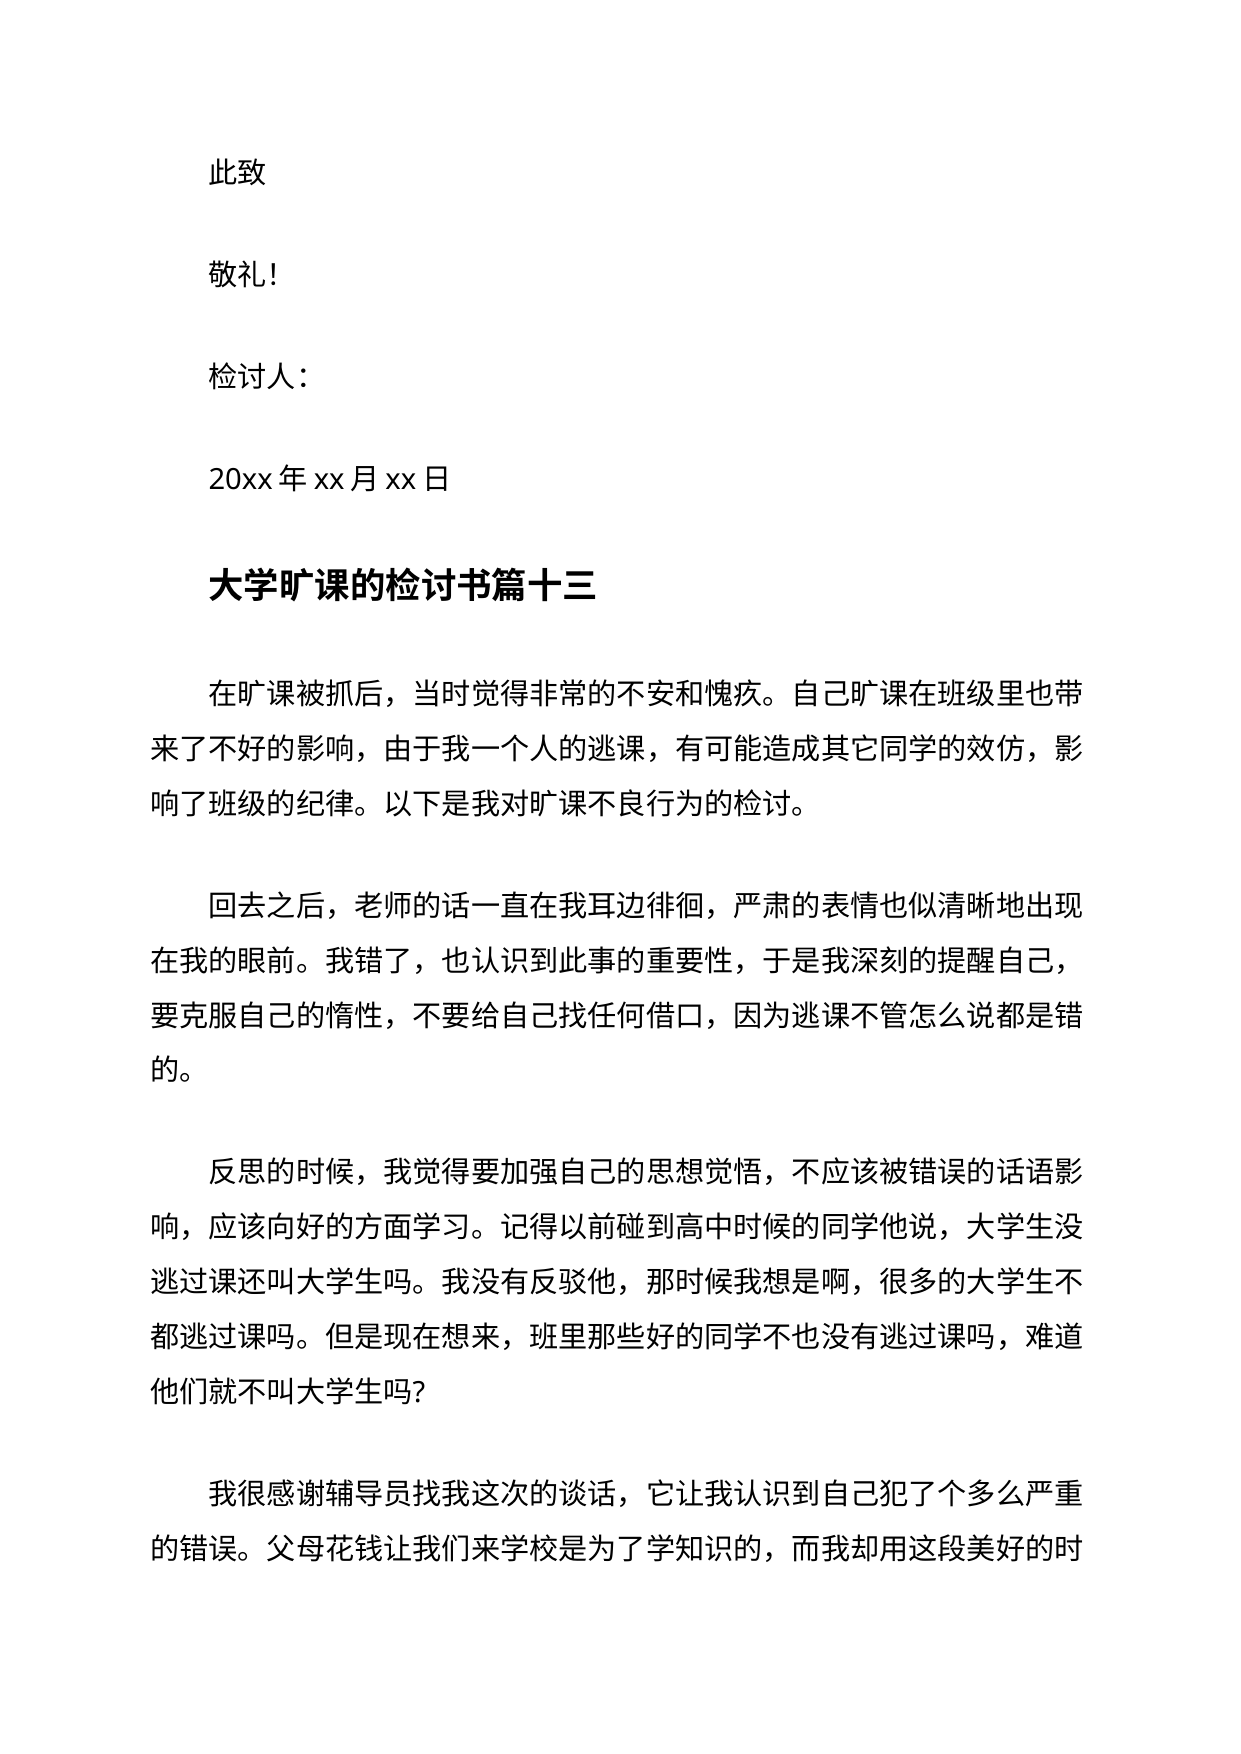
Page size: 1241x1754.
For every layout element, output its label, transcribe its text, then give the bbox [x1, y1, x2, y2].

text 20xx年xx月xx日 [150, 455, 1090, 498]
text 回去之后，老师的话一直在我耳边徘徊，严肃的表情也似清晰地出现在我的眼前。我错了，也认识到此事的重要性，于是我深刻的提醒自己，要克服自己的惰性，不要给自己找任何借口，因为逃课不管怎么说都是错的。 [150, 882, 1090, 1089]
text 检讨人： [150, 353, 1090, 396]
text 在旷课被抓后，当时觉得非常的不安和愧疚。自己旷课在班级里也带来了不好的影响，由于我一个人的逃课，有可能造成其它同学的效仿，影响了班级的纪律。以下是我对旷课不良行为的检讨。 [150, 671, 1090, 823]
text 此致 [150, 150, 1090, 192]
text 敬礼！ [150, 252, 1090, 294]
text 大学旷课的检讨书篇十三 [150, 557, 1090, 608]
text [150, 1470, 1090, 1567]
text 反思的时候，我觉得要加强自己的思想觉悟，不应该被错误的话语影响，应该向好的方面学习。记得以前碰到高中时候的同学他说，大学生没逃过课还叫大学生吗。我没有反驳他，那时候我想是啊，很多的大学生不都逃过课吗。但是现在想来，班里那些好的同学不也没有逃过课吗，难道他们就不叫大学生吗? [150, 1149, 1090, 1411]
